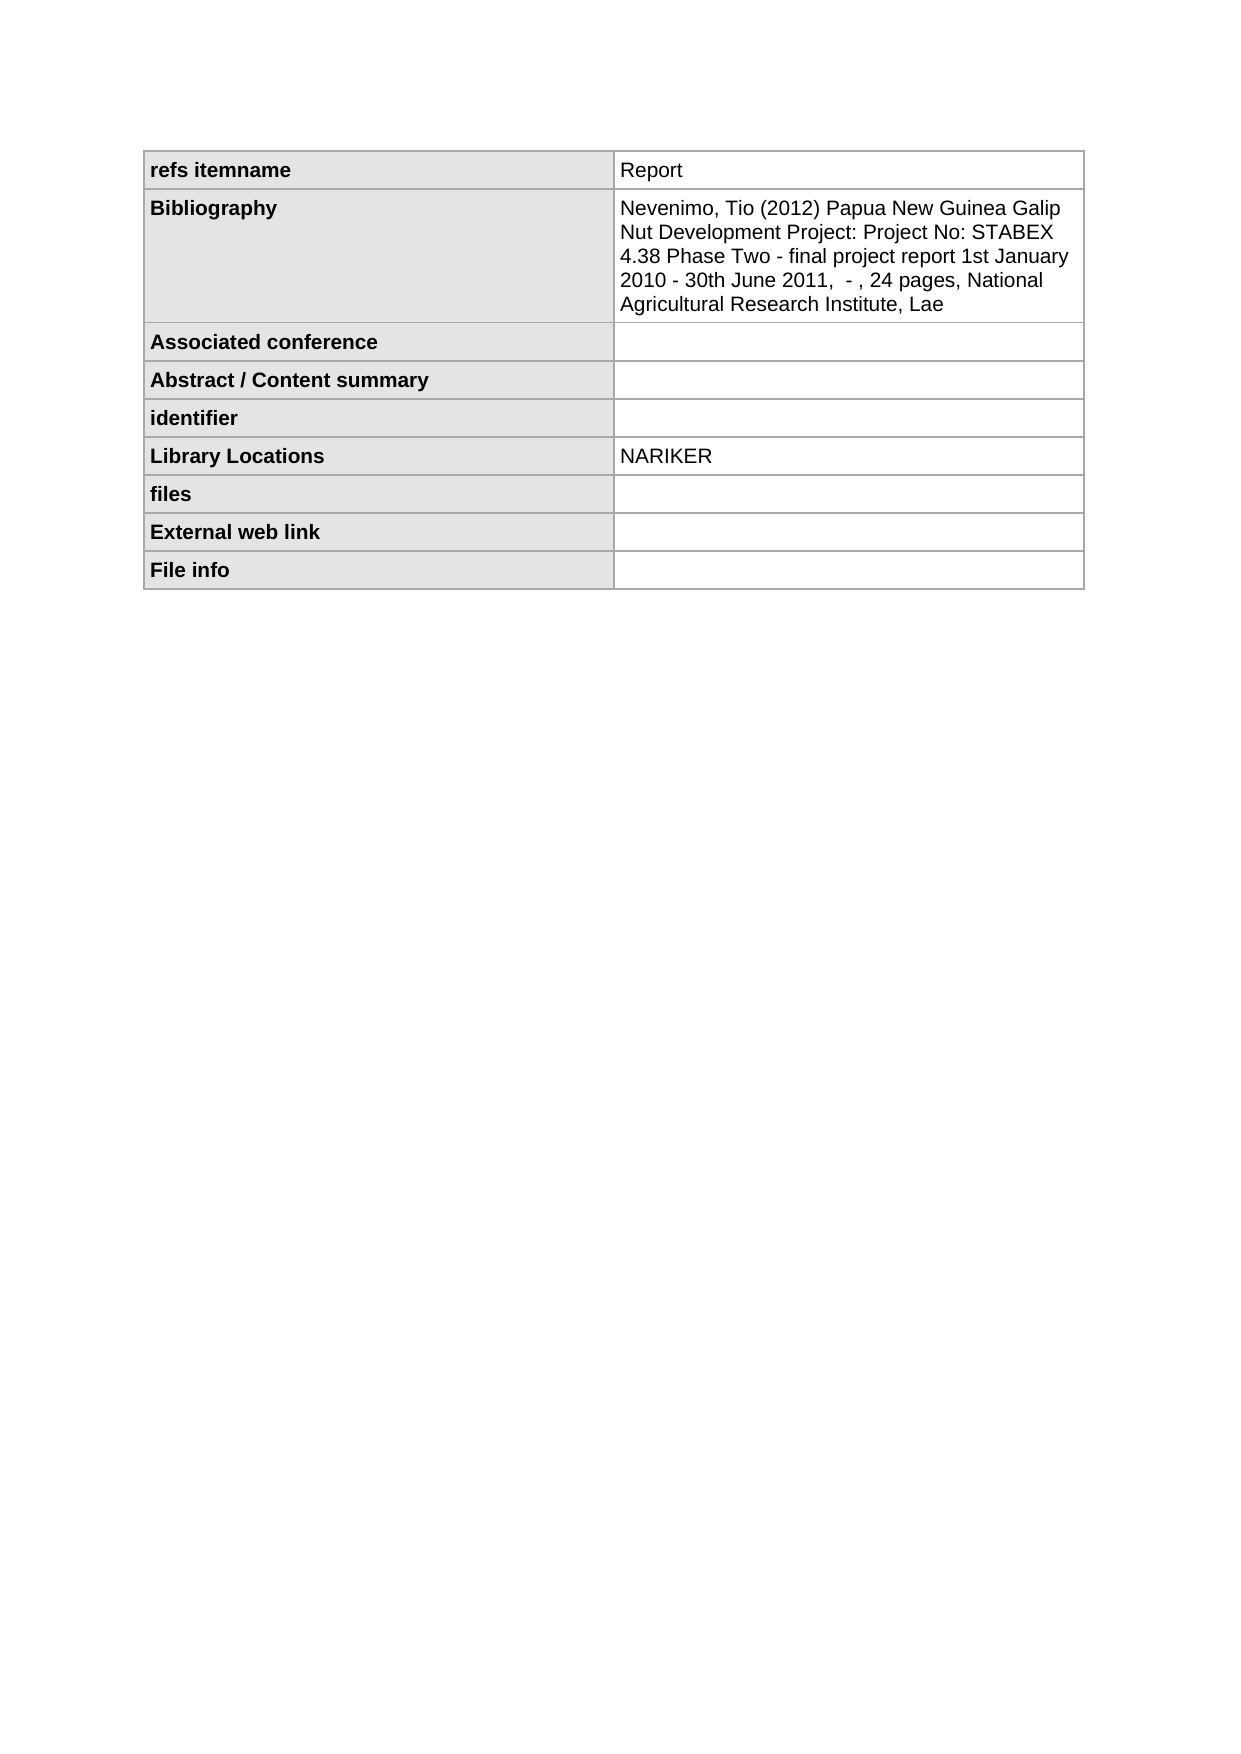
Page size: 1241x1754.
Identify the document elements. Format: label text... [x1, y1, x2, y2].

table_cell identifier [145, 400, 613, 436]
table_cell Associated conference [145, 323, 613, 360]
table_cell [615, 400, 1083, 436]
table_cell [615, 323, 1083, 360]
table_cell [615, 514, 1083, 550]
table_header Report [615, 152, 1083, 188]
table_cell External web link [145, 514, 613, 550]
table_cell [615, 476, 1083, 512]
table_cell [615, 362, 1083, 398]
table_header refs itemname [145, 152, 613, 188]
table_cell Bibliography [145, 190, 613, 322]
table_cell File info [145, 552, 613, 588]
table_cell NARIKER [615, 438, 1083, 474]
table_cell [615, 552, 1083, 588]
table_cell Library Locations [145, 438, 613, 474]
table_cell Abstract / Content summary [145, 362, 613, 398]
table_cell Nevenimo, Tio (2012) Papua New Guinea Galip Nut Development Project: Project No: STABEX 4.38 Phase Two - final project report 1st January 2010 - 30th June 2011, - , 24 pages, National Agricultural Research Institute, Lae [615, 190, 1083, 322]
table_cell files [145, 476, 613, 512]
